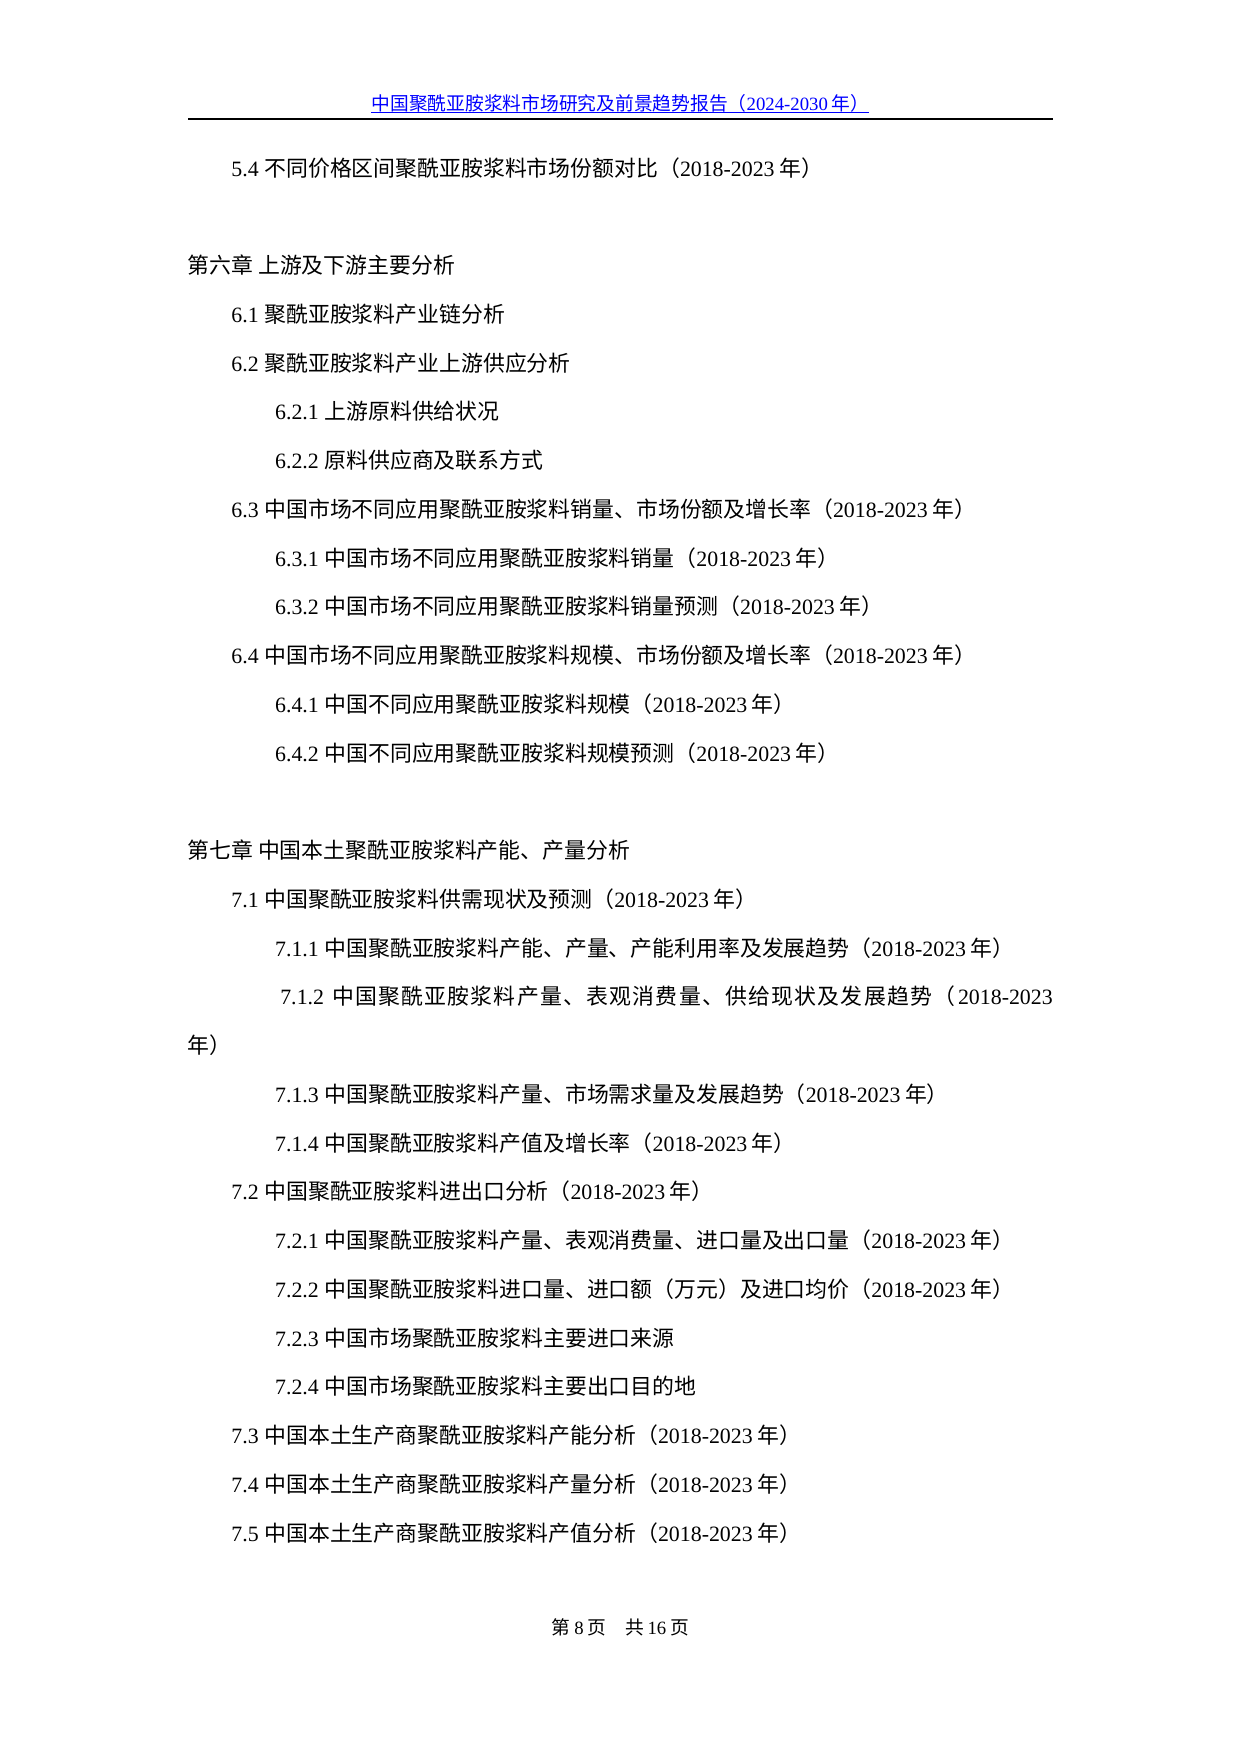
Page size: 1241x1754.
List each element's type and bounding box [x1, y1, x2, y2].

text [187, 150, 1053, 1548]
